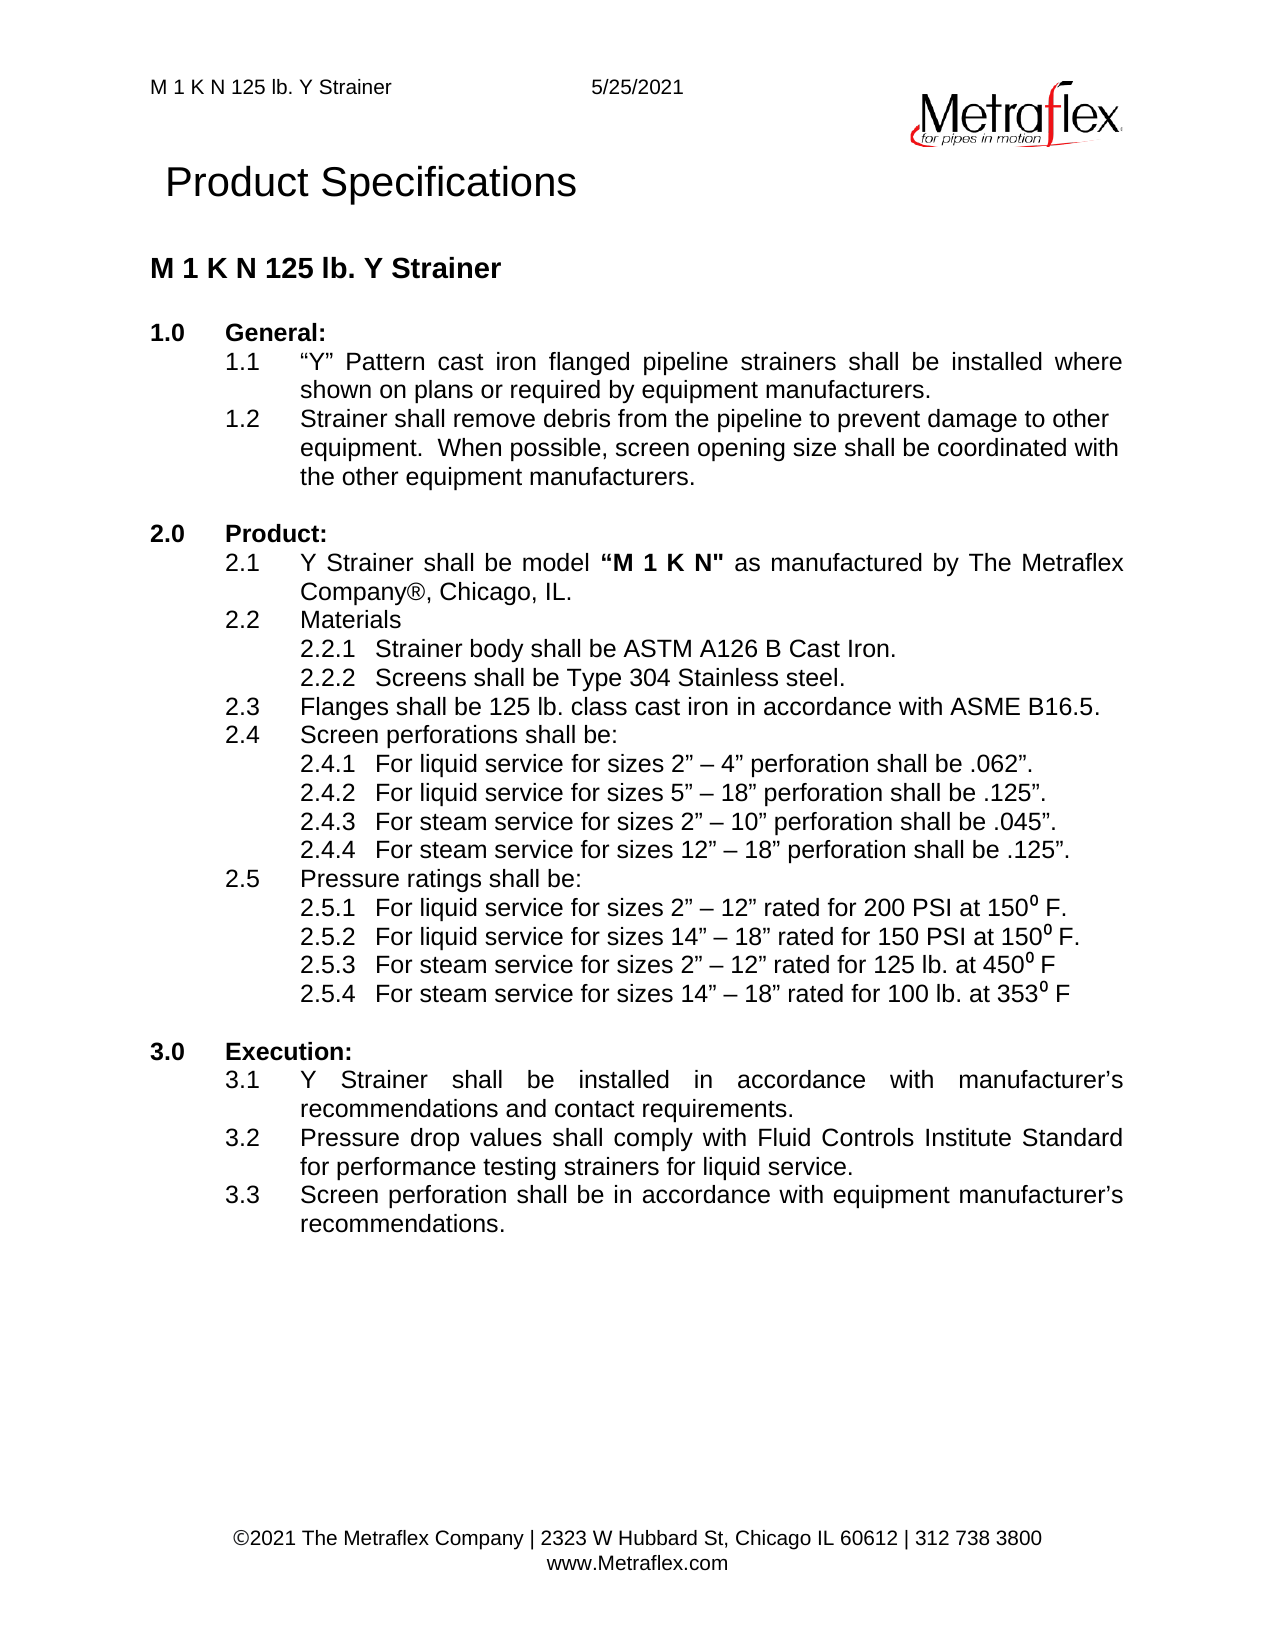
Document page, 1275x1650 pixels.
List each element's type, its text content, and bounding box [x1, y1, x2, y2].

list Y Strainer shall be installed in accordance with manufacturer’s recommendations and contact requirements. [225, 1065, 1125, 1123]
list Pressure drop values shall comply with Fluid Controls Institute Standard for performance testing strainers for liquid service. [225, 1123, 1125, 1180]
list Strainer body shall be ASTM A126 B Cast Iron. [300, 634, 1125, 663]
list General: [150, 318, 1125, 346]
list For steam service for sizes 2” – 10” perforation shall be .045”. [300, 806, 1125, 835]
text M 1 K N 125 lb. Y Strainer [150, 251, 1125, 284]
list For liquid service for sizes 14” – 18” rated for 150 PSI at 150⁰ F. [300, 921, 1125, 950]
list For steam service for sizes 2” – 12” rated for 125 lb. at 450⁰ F [300, 950, 1125, 979]
list Flanges shall be 125 lb. class cast iron in accordance with ASME B16.5. [225, 691, 1125, 720]
list For liquid service for sizes 2” – 4” perforation shall be .062”. [300, 749, 1125, 778]
list Pressure ratings shall be: [225, 864, 1125, 893]
list Product: [150, 519, 1125, 548]
list Screens shall be Type 304 Stainless steel. [300, 663, 1125, 691]
list Screen perforation shall be in accordance with equipment manufacturer’s recommendations. [225, 1180, 1125, 1238]
list For steam service for sizes 14” – 18” rated for 100 lb. at 353⁰ F [300, 979, 1125, 1008]
list Materials [225, 605, 1125, 634]
list For liquid service for sizes 2” – 12” rated for 200 PSI at 150⁰ F. [300, 893, 1125, 921]
list “Y” Pattern cast iron flanged pipeline strainers shall be installed where shown on plans or required by equipment manufacturers. [225, 346, 1125, 404]
list Y Strainer shall be model “M 1 K N" as manufactured by The Metraflex Company®, Chicago, IL. [225, 548, 1125, 605]
list For liquid service for sizes 5” – 18” perforation shall be .125”. [300, 778, 1125, 806]
list Screen perforations shall be: [225, 720, 1125, 749]
list Execution: [150, 1036, 1125, 1065]
list Strainer shall remove debris from the pipeline to prevent damage to other equipment. When possible, screen opening size shall be coordinated with the other equipment manufacturers. [225, 404, 1125, 490]
list For steam service for sizes 12” – 18” perforation shall be .125”. [300, 835, 1125, 864]
